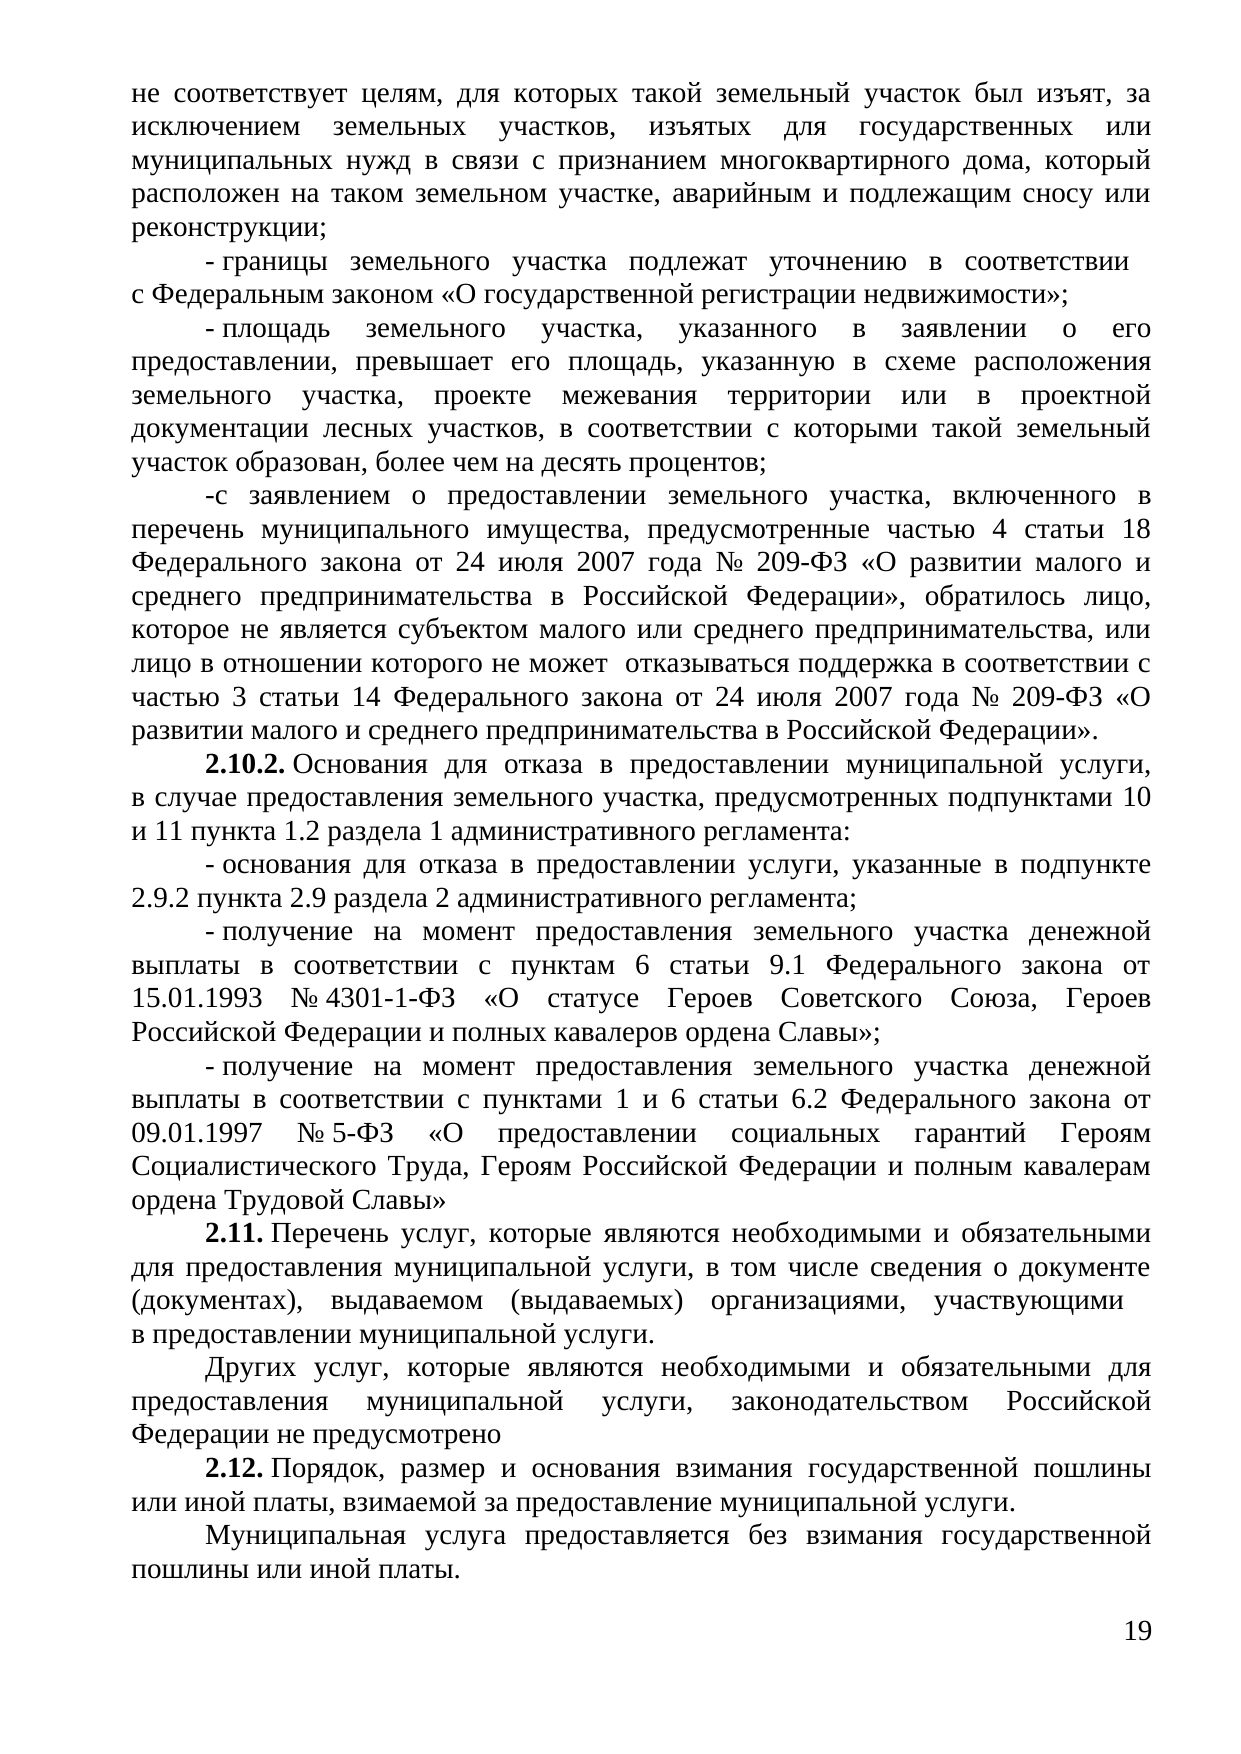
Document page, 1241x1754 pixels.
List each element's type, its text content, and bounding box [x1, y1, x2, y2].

text - границы земельного участка подлежат уточнению в соответствии с Федеральным законом «О государственной регистрации недвижимости»; [131, 243, 1152, 310]
text Муниципальная услуга предоставляется без взимания государственной пошлины или иной платы. [131, 1517, 1152, 1584]
text -с заявлением о предоставлении земельного участка, включенного в перечень муниципального имущества, предусмотренные частью 4 статьи 18 Федерального закона от 24 июля 2007 года № 209-ФЗ «О развитии малого и среднего предпринимательства в Российской Федерации», обратилось лицо, которое не является субъектом малого или среднего предпринимательства, или лицо в отношении которого не может отказываться поддержка в соответствии с частью 3 статьи 14 Федерального закона от 24 июля 2007 года № 209-ФЗ «О развитии малого и среднего предпринимательства в Российской Федерации». [131, 477, 1152, 746]
text - основания для отказа в предоставлении услуги, указанные в подпункте 2.9.2 пункта 2.9 раздела 2 административного регламента; [131, 846, 1152, 913]
text 2.10.2. Основания для отказа в предоставлении муниципальной услуги, в случае предоставления земельного участка, предусмотренных подпунктами 10 и 11 пункта 1.2 раздела 1 административного регламента: [131, 746, 1152, 846]
text - получение на момент предоставления земельного участка денежной выплаты в соответствии с пунктами 1 и 6 статьи 6.2 Федерального закона от 09.01.1997 № 5-ФЗ «О предоставлении социальных гарантий Героям Социалистического Труда, Героям Российской Федерации и полным кавалерам ордена Трудовой Славы» [131, 1048, 1152, 1215]
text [131, 75, 1152, 243]
text 2.12. Порядок, размер и основания взимания государственной пошлины или иной платы, взимаемой за предоставление муниципальной услуги. [131, 1450, 1152, 1517]
text 2.11. Перечень услуг, которые являются необходимыми и обязательными для предоставления муниципальной услуги, в том числе сведения о документе (документах), выдаваемом (выдаваемых) организациями, участвующими в предоставлении муниципальной услуги. [131, 1215, 1152, 1349]
text Других услуг, которые являются необходимыми и обязательными для предоставления муниципальной услуги, законодательством Российской Федерации не предусмотрено [131, 1349, 1152, 1450]
text - площадь земельного участка, указанного в заявлении о его предоставлении, превышает его площадь, указанную в схеме расположения земельного участка, проекте межевания территории или в проектной документации лесных участков, в соответствии с которыми такой земельный участок образован, более чем на десять процентов; [131, 310, 1152, 477]
text - получение на момент предоставления земельного участка денежной выплаты в соответствии с пунктам 6 статьи 9.1 Федерального закона от 15.01.1993 № 4301-1-ФЗ «О статусе Героев Советского Союза, Героев Российской Федерации и полных кавалеров ордена Славы»; [131, 913, 1152, 1048]
